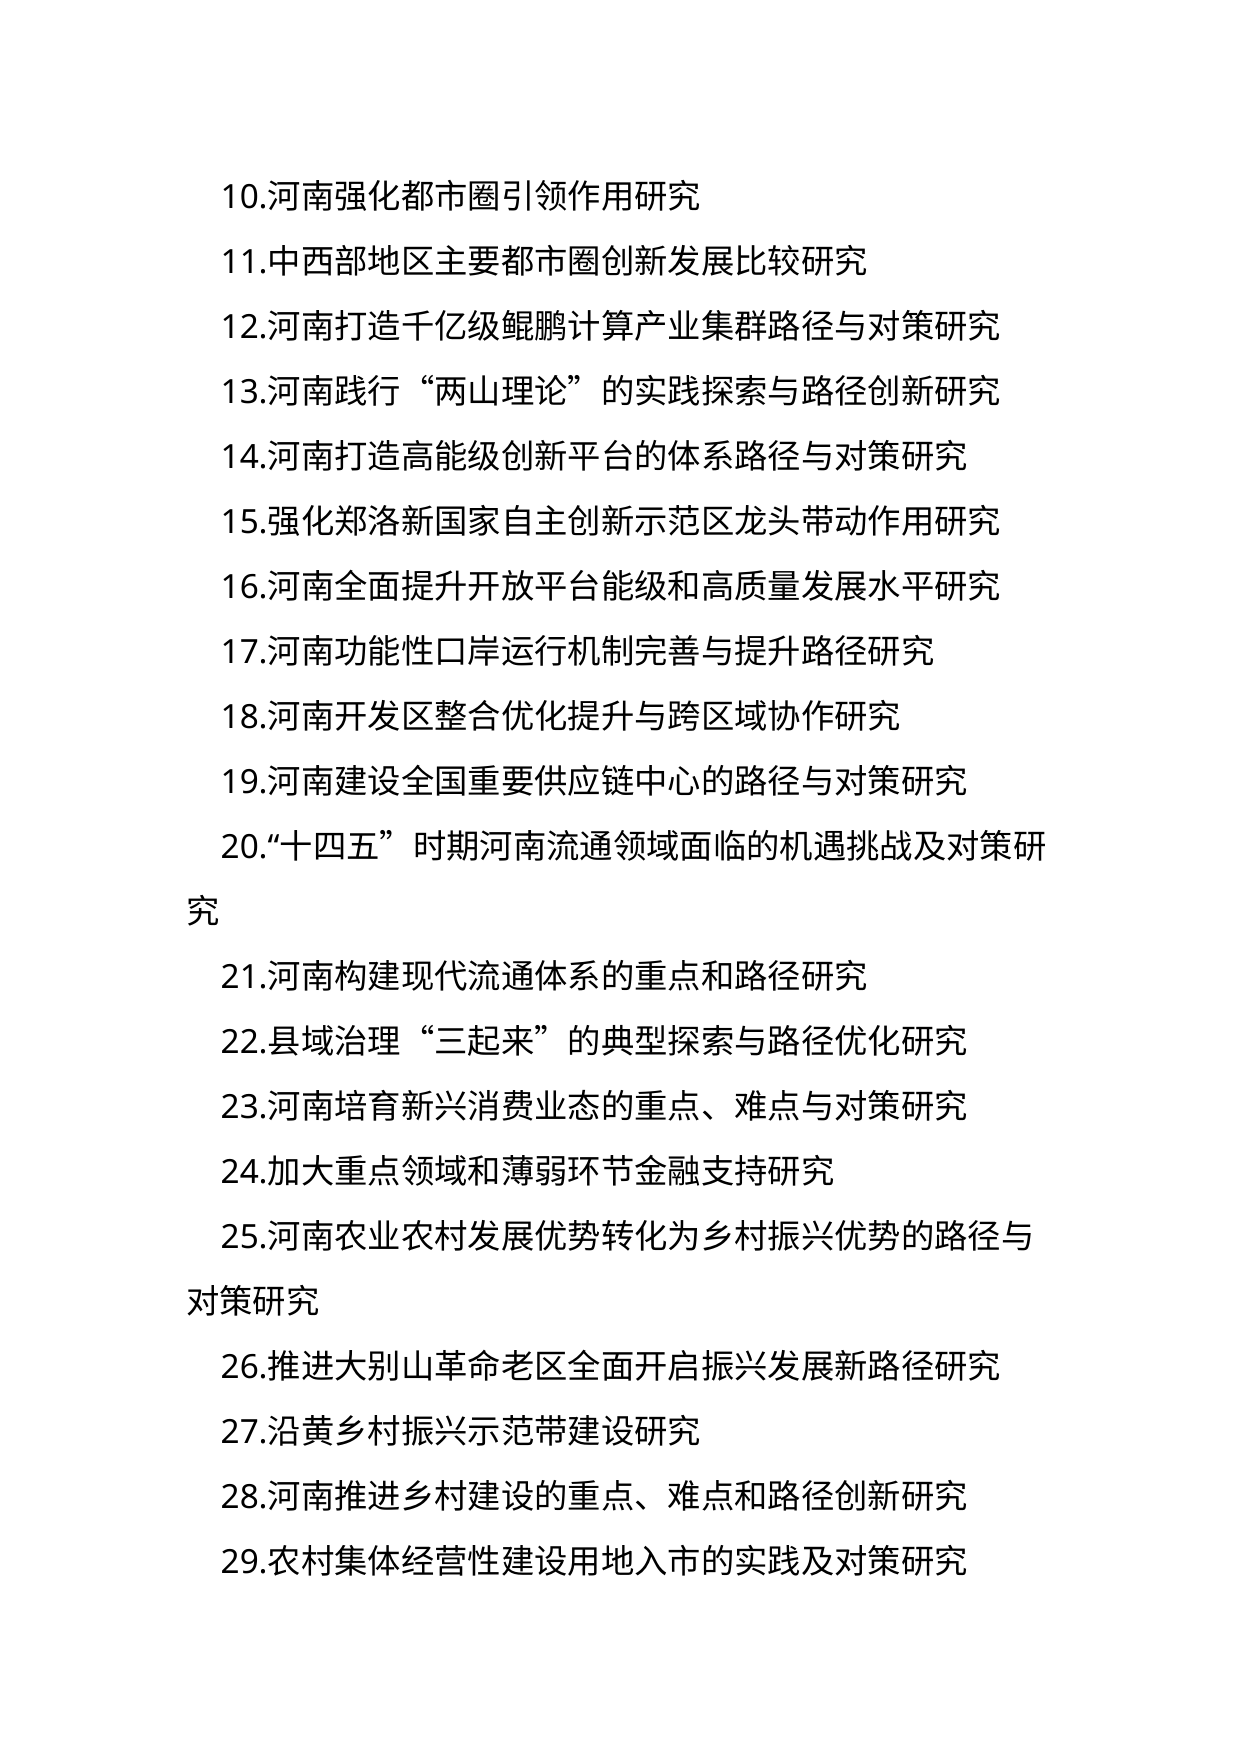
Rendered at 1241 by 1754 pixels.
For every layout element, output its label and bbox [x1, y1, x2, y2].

table_header [186, 162, 1051, 1592]
